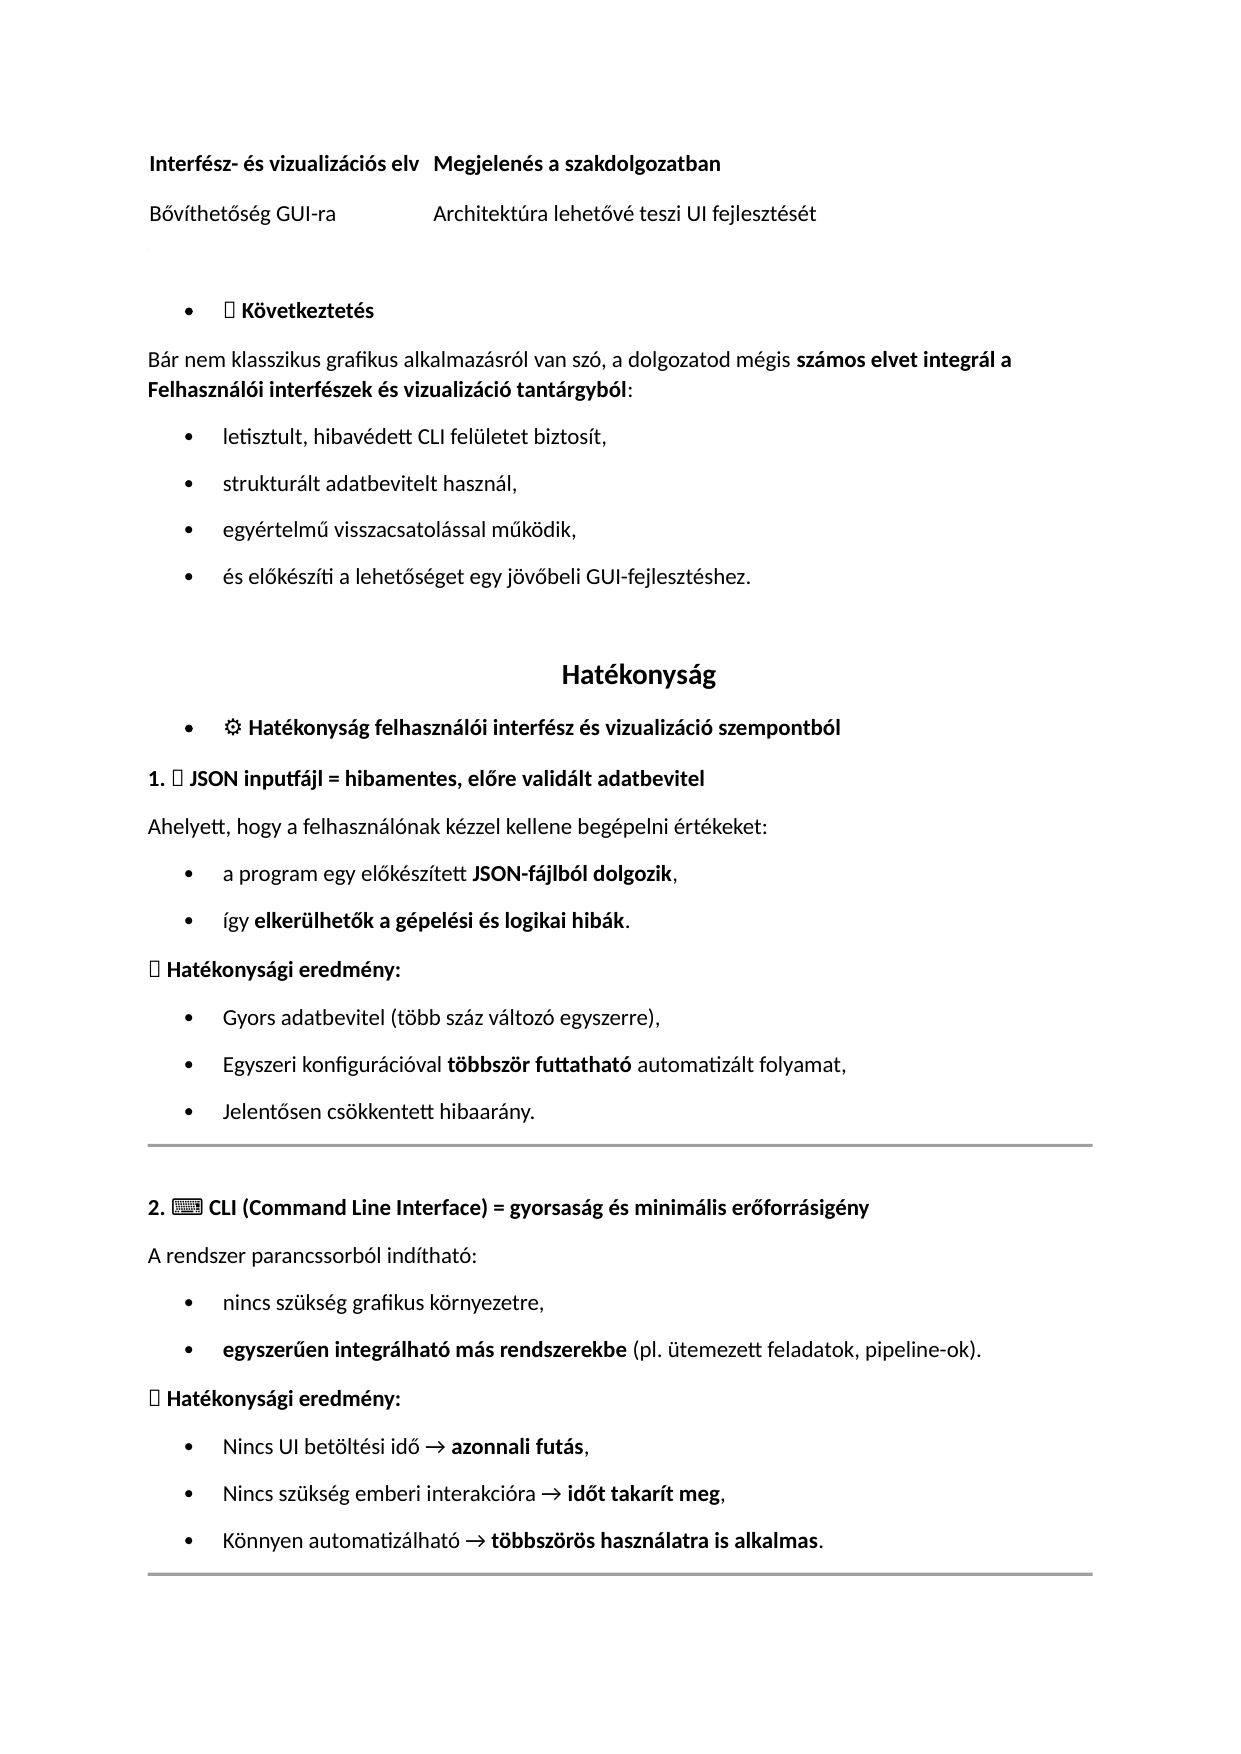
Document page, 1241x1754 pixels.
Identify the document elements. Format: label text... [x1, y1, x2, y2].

list Könnyen automatizálható → többszörös használatra is alkalmas. [185, 1526, 1093, 1554]
list ✅ Következtetés [185, 294, 1093, 326]
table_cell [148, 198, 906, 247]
text 2. ⌨️ CLI (Command Line Interface) = gyorsaság és minimális erőforrásigény [148, 1191, 1093, 1222]
list strukturált adatbevitelt használ, [185, 469, 1093, 497]
list Nincs szükség emberi interakcióra → időt takarít meg, [185, 1479, 1093, 1507]
subtitle Hatékonyság [185, 656, 1093, 692]
list a program egy előkészített JSON-fájlból dolgozik, [185, 859, 1093, 887]
text 📌 Hatékonysági eredmény: [148, 1382, 1093, 1413]
text A rendszer parancssorból indítható: [148, 1241, 1093, 1269]
list egyértelmű visszacsatolással működik, [185, 516, 1093, 543]
text Ahelyett, hogy a felhasználónak kézzel kellene begépelni értékeket: [148, 812, 1093, 840]
list egyszerűen integrálható más rendszerekbe (pl. ütemezett feladatok, pipeline-ok). [185, 1335, 1093, 1363]
list így elkerülhetők a gépelési és logikai hibák. [185, 906, 1093, 934]
list Nincs UI betöltési idő → azonnali futás, [185, 1432, 1093, 1460]
text 📌 Hatékonysági eredmény: [148, 953, 1093, 984]
list ⚙️ Hatékonyság felhasználói interfész és vizualizáció szempontból [185, 711, 1093, 742]
list Jelentősen csökkentett hibaarány. [185, 1097, 1093, 1125]
list letisztult, hibavédett CLI felületet biztosít, [185, 422, 1093, 450]
list Egyszeri konfigurációval többször futtatható automatizált folyamat, [185, 1050, 1093, 1078]
text Bár nem klasszikus grafikus alkalmazásról van szó, a dolgozatod mégis számos elvet integrál a Felhasználói interfészek és vizualizáció tantárgyból: [148, 345, 1093, 403]
text 1. 🧾 JSON inputfájl = hibamentes, előre validált adatbevitel [148, 762, 1093, 793]
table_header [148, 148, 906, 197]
list és előkészíti a lehetőséget egy jövőbeli GUI-fejlesztéshez. [185, 562, 1093, 590]
list Gyors adatbevitel (több száz változó egyszerre), [185, 1003, 1093, 1031]
list nincs szükség grafikus környezetre, [185, 1288, 1093, 1316]
